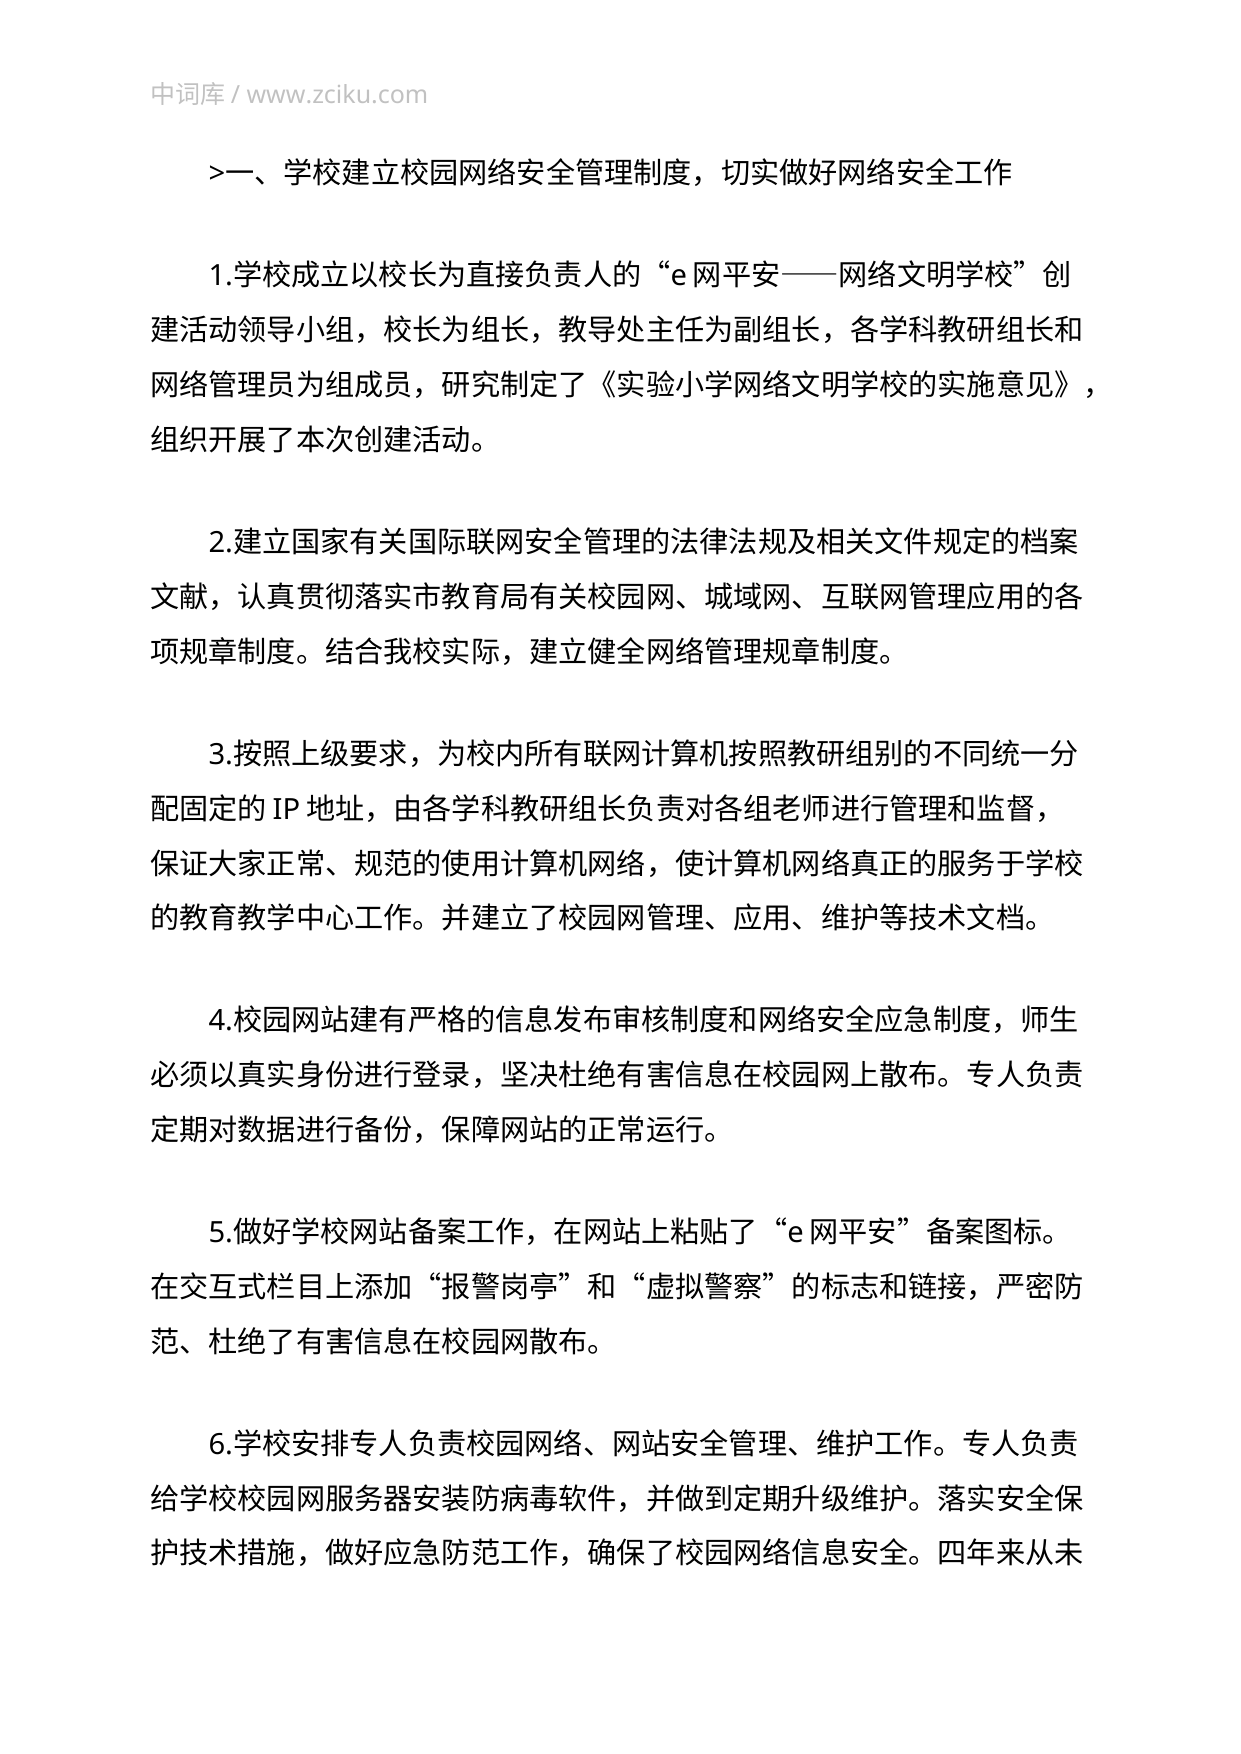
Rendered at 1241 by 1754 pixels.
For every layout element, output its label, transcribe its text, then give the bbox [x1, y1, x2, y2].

text 3.按照上级要求，为校内所有联网计算机按照教研组别的不同统一分配固定的IP地址，由各学科教研组长负责对各组老师进行管理和监督，保证大家正常、规范的使用计算机网络，使计算机网络真正的服务于学校的教育教学中心工作。并建立了校园网管理、应用、维护等技术文档。 [150, 730, 1090, 937]
text 1.学校成立以校长为直接负责人的“e网平安——网络文明学校”创建活动领导小组，校长为组长，教导处主任为副组长，各学科教研组长和网络管理员为组成员，研究制定了《实验小学网络文明学校的实施意见》，组织开展了本次创建活动。 [150, 252, 1090, 459]
text 5.做好学校网站备案工作，在网站上粘贴了“e网平安”备案图标。在交互式栏目上添加“报警岗亭”和“虚拟警察”的标志和链接，严密防范、杜绝了有害信息在校园网散布。 [150, 1208, 1090, 1361]
text 2.建立国家有关国际联网安全管理的法律法规及相关文件规定的档案文献，认真贯彻落实市教育局有关校园网、城域网、互联网管理应用的各项规章制度。结合我校实际，建立健全网络管理规章制度。 [150, 518, 1090, 671]
text 4.校园网站建有严格的信息发布审核制度和网络安全应急制度，师生必须以真实身份进行登录，坚决杜绝有害信息在校园网上散布。专人负责定期对数据进行备份，保障网站的正常运行。 [150, 997, 1090, 1149]
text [150, 1420, 1090, 1572]
text >一、学校建立校园网络安全管理制度，切实做好网络安全工作 [150, 150, 1090, 192]
